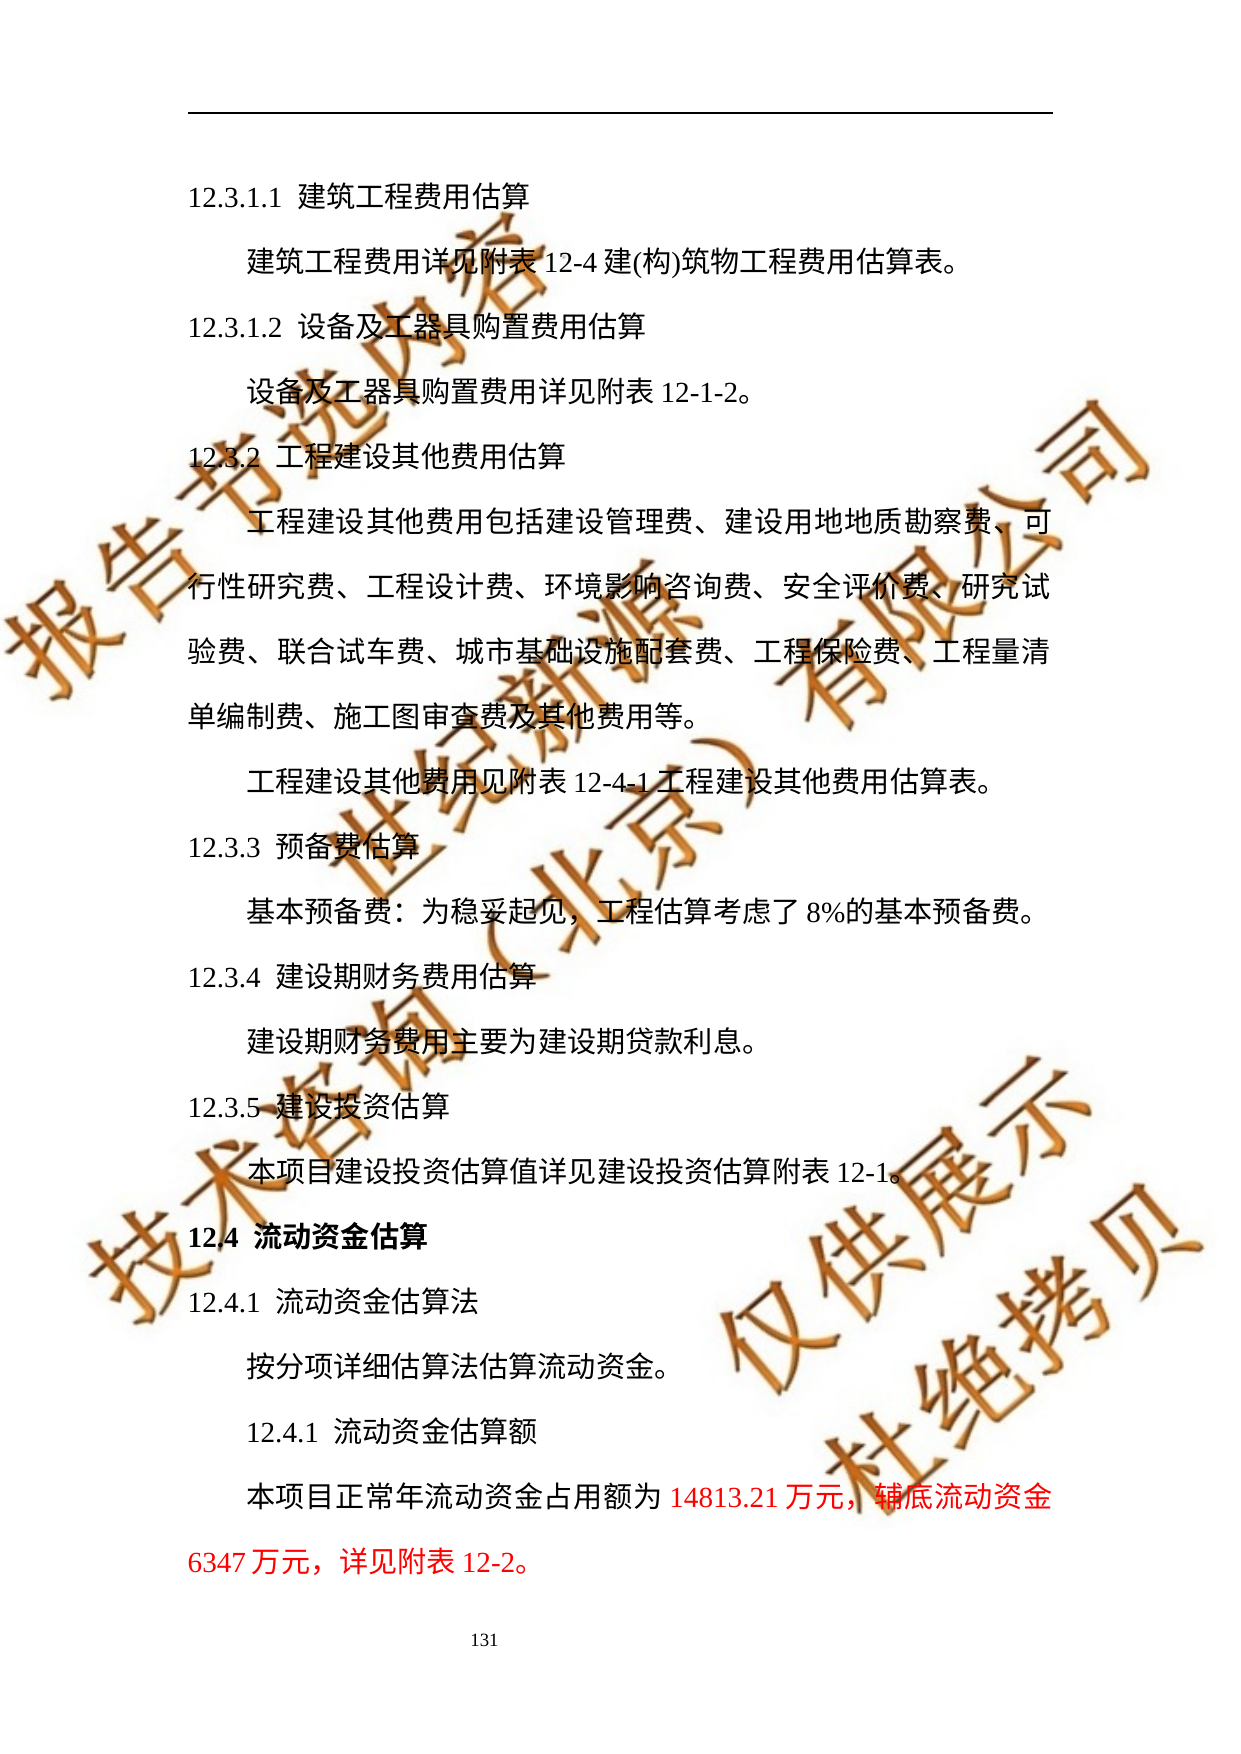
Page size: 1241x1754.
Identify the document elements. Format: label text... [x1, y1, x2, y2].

text 12.3.1.2 设备及工器具购置费用估算 [187, 292, 1053, 357]
text 工程建设其他费用见附表12-4-1工程建设其他费用估算表。 [187, 747, 1053, 812]
text 12.3.1.1 建筑工程费用估算 [187, 162, 1053, 227]
text 建设期财务费用主要为建设期贷款利息。 [187, 1007, 1053, 1072]
text 12.3.2 工程建设其他费用估算 [187, 422, 1053, 487]
text 建筑工程费用详见附表12-4建(构)筑物工程费用估算表。 [187, 227, 1053, 292]
picture [0, 126, 1241, 1628]
text 设备及工器具购置费用详见附表12-1-2。 [187, 357, 1053, 422]
text 12.3.5 建设投资估算 [187, 1072, 1053, 1137]
text 按分项详细估算法估算流动资金。 [187, 1332, 1053, 1397]
text 基本预备费：为稳妥起见，工程估算考虑了8%的基本预备费。 [187, 877, 1053, 942]
text 12.4.1 流动资金估算法 [187, 1267, 1053, 1332]
text 工程建设其他费用包括建设管理费、建设用地地质勘察费、可行性研究费、工程设计费、环境影响咨询费、安全评价费、研究试验费、联合试车费、城市基础设施配套费、工程保险费、工程量清单编制费、施工图审查费及其他费用等。 [187, 487, 1053, 747]
text 12.3.4 建设期财务费用估算 [187, 942, 1053, 1007]
text 本项目建设投资估算值详见建设投资估算附表12-1。 [187, 1137, 1053, 1202]
text 12.4.1 流动资金估算额 [187, 1397, 1053, 1462]
text 本项目正常年流动资金占用额为14813.21万元，辅底流动资金6347万元，详见附表12-2。 [187, 1462, 1053, 1592]
text 12.4 流动资金估算 [187, 1202, 1053, 1267]
text 12.3.3 预备费估算 [187, 812, 1053, 877]
